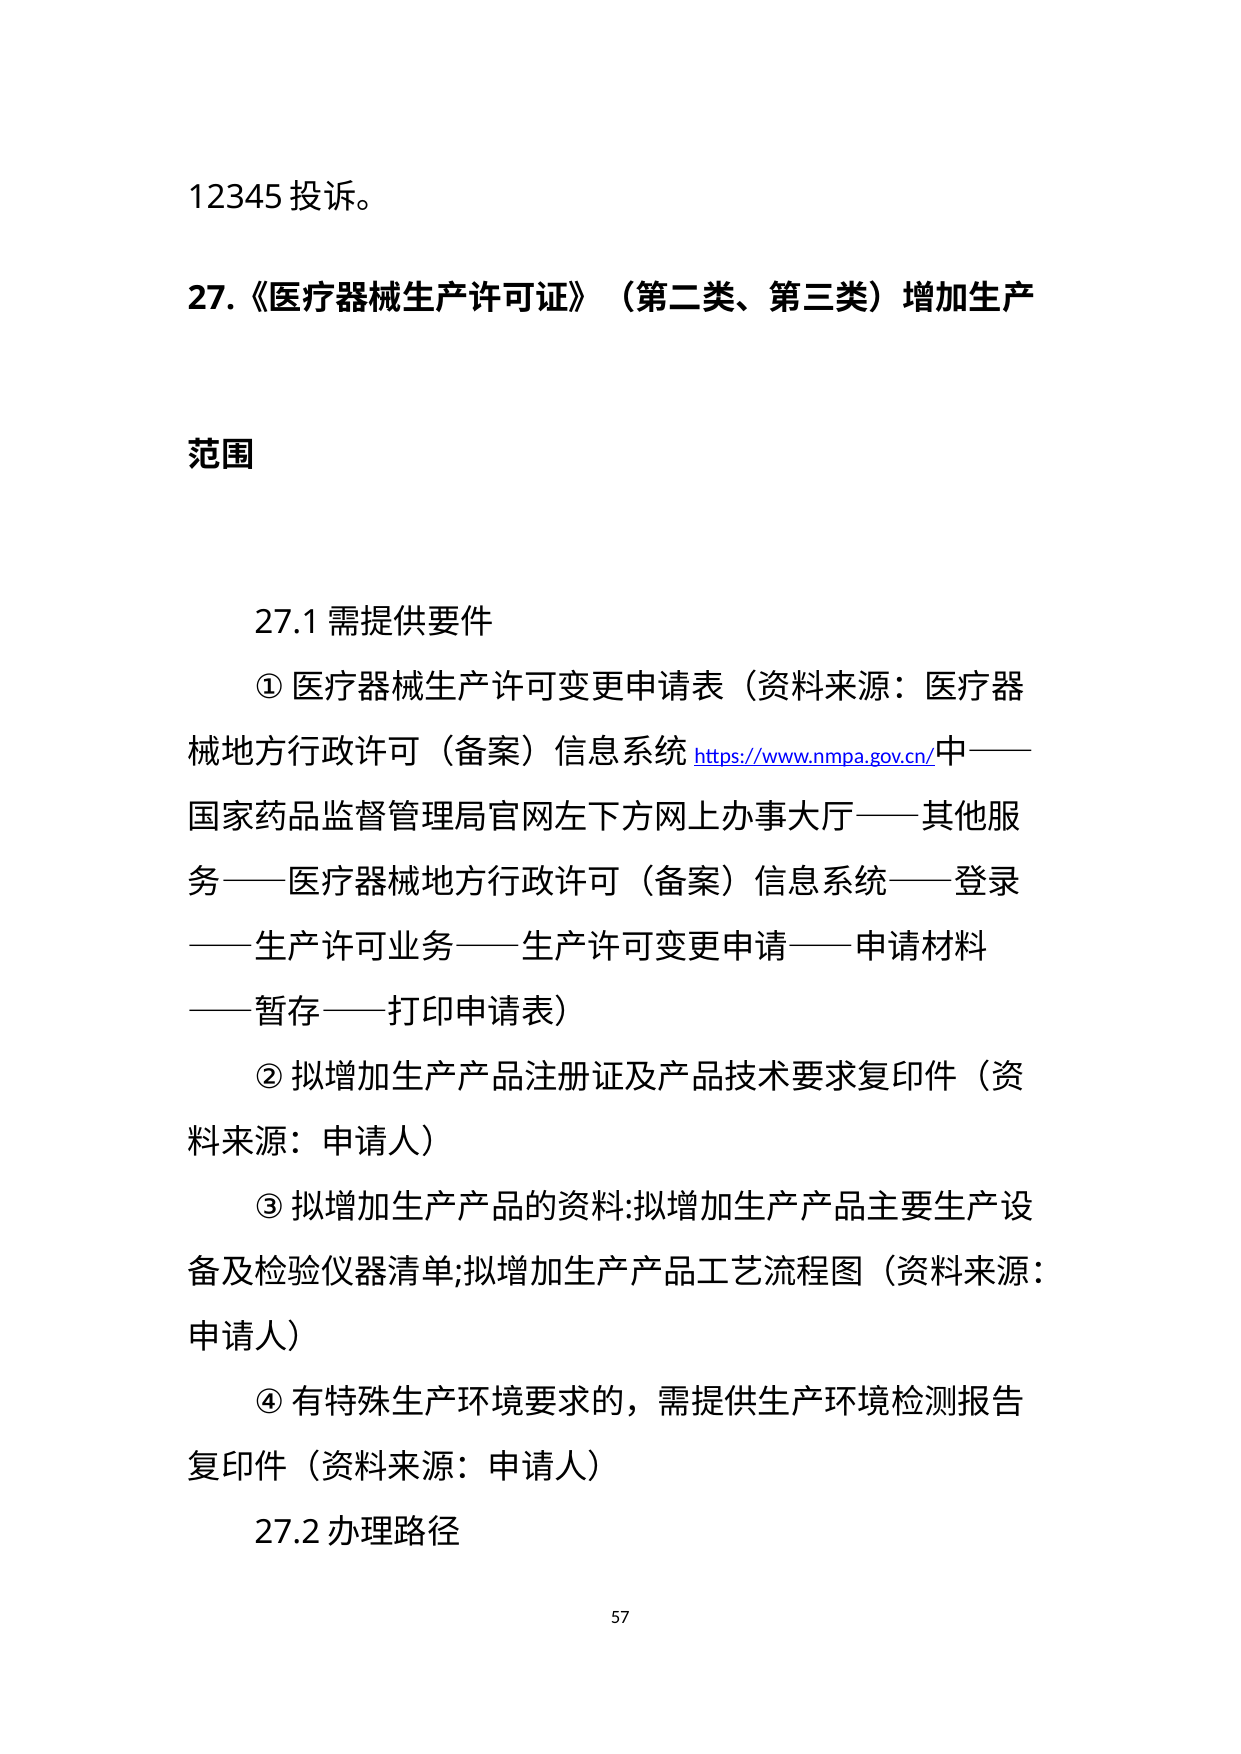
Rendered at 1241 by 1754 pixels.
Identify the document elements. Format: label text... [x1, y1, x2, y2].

text ③拟增加生产产品的资料:拟增加生产产品主要生产设备及检验仪器清单;拟增加生产产品工艺流程图（资料来源：申请人） [187, 1171, 1053, 1366]
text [187, 162, 1053, 227]
text ④有特殊生产环境要求的，需提供生产环境检测报告复印件（资料来源：申请人） [187, 1366, 1053, 1496]
text 27.1需提供要件 [187, 586, 1053, 651]
text ②拟增加生产产品注册证及产品技术要求复印件（资料来源：申请人） [187, 1041, 1053, 1171]
text 27.2办理路径 [187, 1496, 1053, 1561]
text ①医疗器械生产许可变更申请表（资料来源：医疗器械地方行政许可（备案）信息系统https://www.nmpa.gov.cn/中——国家药品监督管理局官网左下方网上办事大厅——其他服务——医疗器械地方行政许可（备案）信息系统——登录——生产许可业务——生产许可变更申请——申请材料——暂存——打印申请表） [187, 651, 1053, 1041]
subtitle 27.《医疗器械生产许可证》（第二类、第三类）增加生产范围 [187, 262, 1053, 484]
